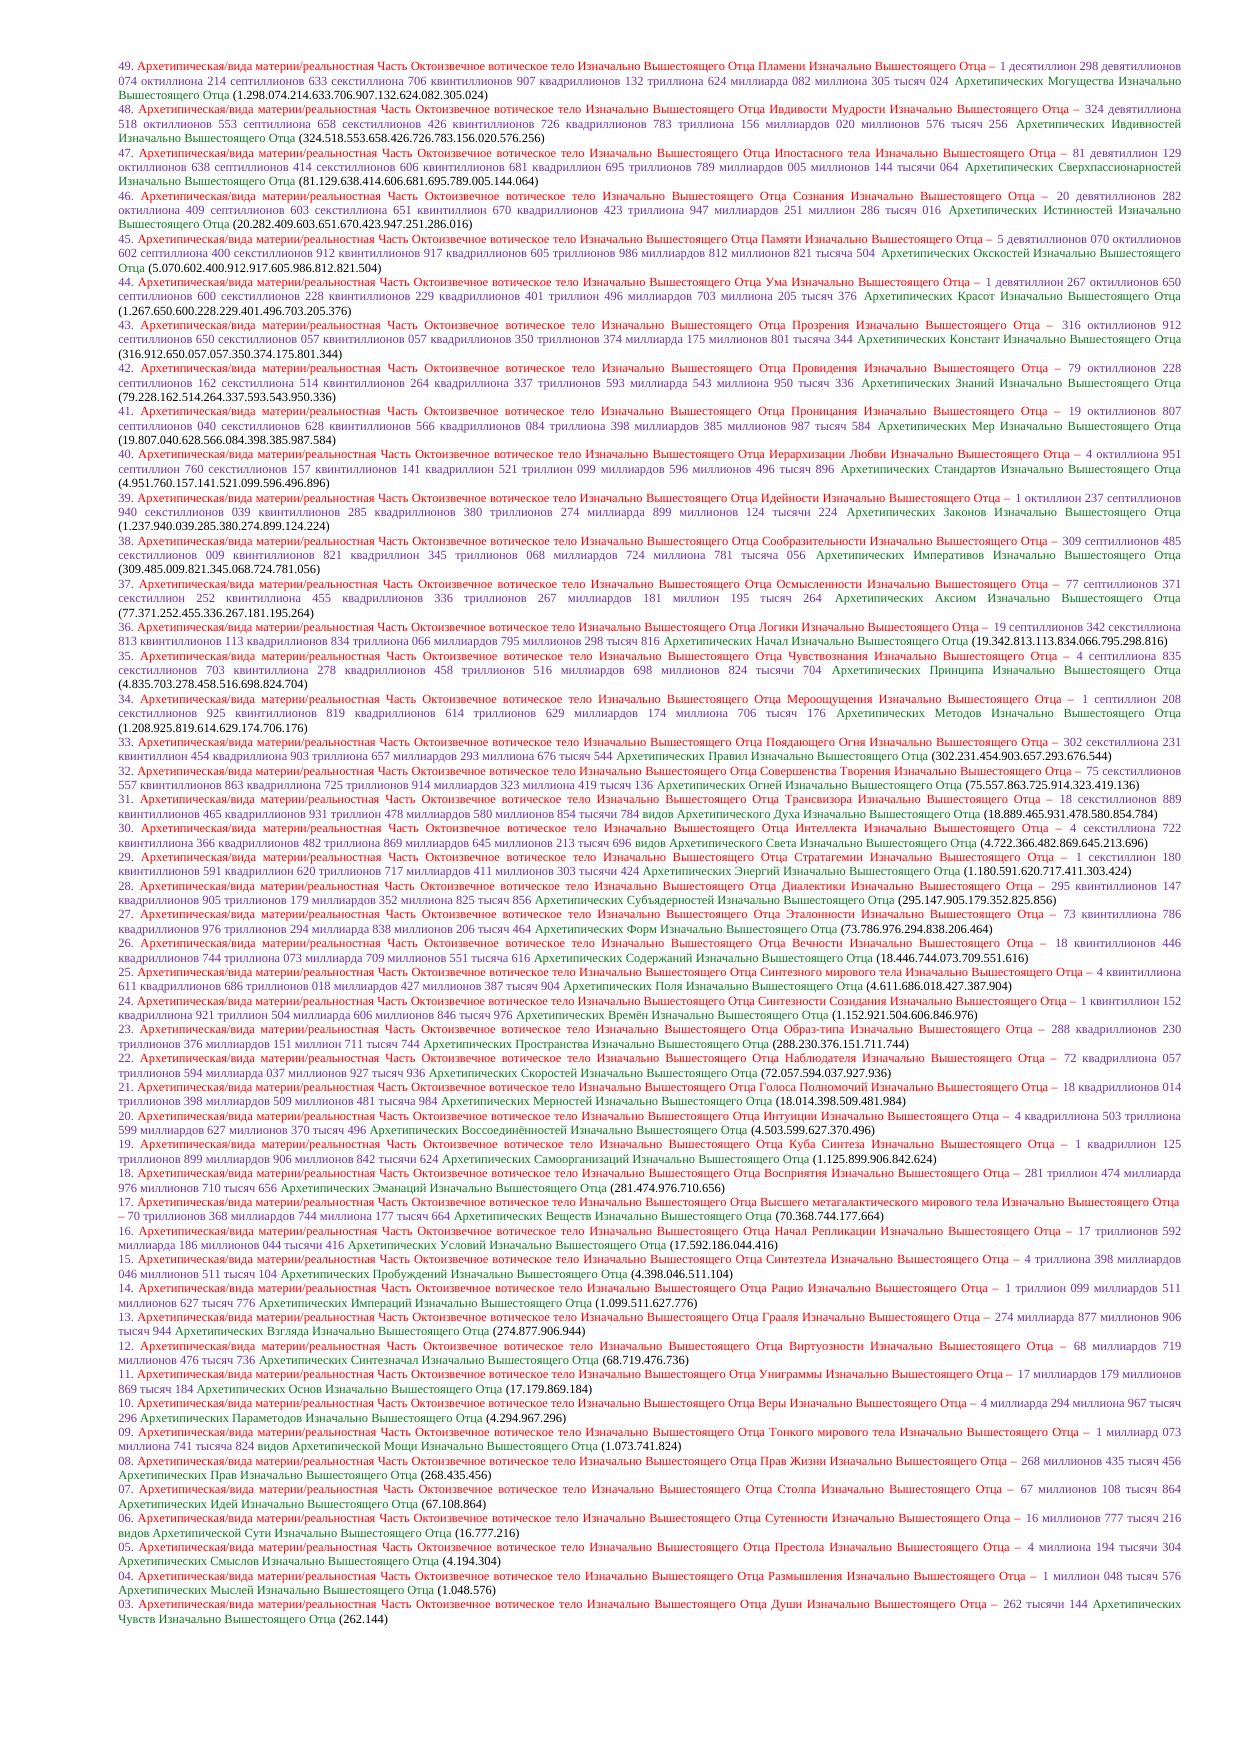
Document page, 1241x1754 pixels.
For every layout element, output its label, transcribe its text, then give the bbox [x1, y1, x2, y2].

text 40. Архетипическая/вида материи/реальностная Часть Октоизвечное вотическое тело Изначально Вышестоящего Отца Иерархизации Любви Изначально Вышестоящего Отца – 4 октиллиона 951 септиллион 760 секстиллионов 157 квинтиллионов 141 квадриллион 521 триллион 099 миллиардов 596 миллионов 496 тысяч 896 Архетипических Стандартов Изначально Вышестоящего Отца (4.951.760.157.141.521.099.596.496.896) [118, 447, 1181, 490]
text 34. Архетипическая/вида материи/реальностная Часть Октоизвечное вотическое тело Изначально Вышестоящего Отца Мероощущения Изначально Вышестоящего Отца – 1 септиллион 208 секстиллионов 925 квинтиллионов 819 квадриллионов 614 триллионов 629 миллиардов 174 миллиона 706 тысяч 176 Архетипических Методов Изначально Вышестоящего Отца (1.208.925.819.614.629.174.706.176) [118, 692, 1181, 735]
text 18. Архетипическая/вида материи/реальностная Часть Октоизвечное вотическое тело Изначально Вышестоящего Отца Восприятия Изначально Вышестоящего Отца – 281 триллион 474 миллиарда 976 миллионов 710 тысяч 656 Архетипических Эманаций Изначально Вышестоящего Отца (281.474.976.710.656) [118, 1166, 1181, 1195]
text 49. Архетипическая/вида материи/реальностная Часть Октоизвечное вотическое тело Изначально Вышестоящего Отца Пламени Изначально Вышестоящего Отца – 1 десятиллион 298 девятиллионов 074 октиллиона 214 септиллионов 633 секстиллиона 706 квинтиллионов 907 квадриллионов 132 триллиона 624 миллиарда 082 миллиона 305 тысяч 024 Архетипических Могущества Изначально Вышестоящего Отца (1.298.074.214.633.706.907.132.624.082.305.024) [118, 59, 1181, 102]
text 32. Архетипическая/вида материи/реальностная Часть Октоизвечное вотическое тело Изначально Вышестоящего Отца Совершенства Творения Изначально Вышестоящего Отца – 75 секстиллионов 557 квинтиллионов 863 квадриллиона 725 триллионов 914 миллиардов 323 миллиона 419 тысяч 136 Архетипических Огней Изначально Вышестоящего Отца (75.557.863.725.914.323.419.136) [118, 763, 1181, 792]
text 26. Архетипическая/вида материи/реальностная Часть Октоизвечное вотическое тело Изначально Вышестоящего Отца Вечности Изначально Вышестоящего Отца – 18 квинтиллионов 446 квадриллионов 744 триллиона 073 миллиарда 709 миллионов 551 тысяча 616 Архетипических Содержаний Изначально Вышестоящего Отца (18.446.744.073.709.551.616) [118, 936, 1181, 965]
text 06. Архетипическая/вида материи/реальностная Часть Октоизвечное вотическое тело Изначально Вышестоящего Отца Сутенности Изначально Вышестоящего Отца – 16 миллионов 777 тысяч 216 видов Архетипической Сути Изначально Вышестоящего Отца (16.777.216) [118, 1511, 1181, 1540]
text 27. Архетипическая/вида материи/реальностная Часть Октоизвечное вотическое тело Изначально Вышестоящего Отца Эталонности Изначально Вышестоящего Отца – 73 квинтиллиона 786 квадриллионов 976 триллионов 294 миллиарда 838 миллионов 206 тысяч 464 Архетипических Форм Изначально Вышестоящего Отца (73.786.976.294.838.206.464) [118, 907, 1181, 936]
text 12. Архетипическая/вида материи/реальностная Часть Октоизвечное вотическое тело Изначально Вышестоящего Отца Виртуозности Изначально Вышестоящего Отца – 68 миллиардов 719 миллионов 476 тысяч 736 Архетипических Синтезначал Изначально Вышестоящего Отца (68.719.476.736) [118, 1338, 1181, 1367]
text 33. Архетипическая/вида материи/реальностная Часть Октоизвечное вотическое тело Изначально Вышестоящего Отца Поядающего Огня Изначально Вышестоящего Отца – 302 секстиллиона 231 квинтиллион 454 квадриллиона 903 триллиона 657 миллиардов 293 миллиона 676 тысяч 544 Архетипических Правил Изначально Вышестоящего Отца (302.231.454.903.657.293.676.544) [118, 735, 1181, 763]
text 46. Архетипическая/вида материи/реальностная Часть Октоизвечное вотическое тело Изначально Вышестоящего Отца Сознания Изначально Вышестоящего Отца – 20 девятиллионов 282 октиллиона 409 септиллионов 603 секстиллиона 651 квинтиллион 670 квадриллионов 423 триллиона 947 миллиардов 251 миллион 286 тысяч 016 Архетипических Истинностей Изначально Вышестоящего Отца (20.282.409.603.651.670.423.947.251.286.016) [118, 188, 1181, 232]
text 08. Архетипическая/вида материи/реальностная Часть Октоизвечное вотическое тело Изначально Вышестоящего Отца Прав Жизни Изначально Вышестоящего Отца – 268 миллионов 435 тысяч 456 Архетипических Прав Изначально Вышестоящего Отца (268.435.456) [118, 1453, 1181, 1482]
text 25. Архетипическая/вида материи/реальностная Часть Октоизвечное вотическое тело Изначально Вышестоящего Отца Синтезного мирового тела Изначально Вышестоящего Отца – 4 квинтиллиона 611 квадриллионов 686 триллионов 018 миллиардов 427 миллионов 387 тысяч 904 Архетипических Поля Изначально Вышестоящего Отца (4.611.686.018.427.387.904) [118, 965, 1181, 993]
text 30. Архетипическая/вида материи/реальностная Часть Октоизвечное вотическое тело Изначально Вышестоящего Отца Интеллекта Изначально Вышестоящего Отца – 4 секстиллиона 722 квинтиллиона 366 квадриллионов 482 триллиона 869 миллиардов 645 миллионов 213 тысяч 696 видов Архетипического Света Изначально Вышестоящего Отца (4.722.366.482.869.645.213.696) [118, 821, 1181, 850]
text 44. Архетипическая/вида материи/реальностная Часть Октоизвечное вотическое тело Изначально Вышестоящего Отца Ума Изначально Вышестоящего Отца – 1 девятиллион 267 октиллионов 650 септиллионов 600 секстиллионов 228 квинтиллионов 229 квадриллионов 401 триллион 496 миллиардов 703 миллиона 205 тысяч 376 Архетипических Красот Изначально Вышестоящего Отца (1.267.650.600.228.229.401.496.703.205.376) [118, 275, 1181, 318]
text 19. Архетипическая/вида материи/реальностная Часть Октоизвечное вотическое тело Изначально Вышестоящего Отца Куба Синтеза Изначально Вышестоящего Отца – 1 квадриллион 125 триллионов 899 миллиардов 906 миллионов 842 тысячи 624 Архетипических Самоорганизаций Изначально Вышестоящего Отца (1.125.899.906.842.624) [118, 1137, 1181, 1166]
text 05. Архетипическая/вида материи/реальностная Часть Октоизвечное вотическое тело Изначально Вышестоящего Отца Престола Изначально Вышестоящего Отца – 4 миллиона 194 тысячи 304 Архетипических Смыслов Изначально Вышестоящего Отца (4.194.304) [118, 1540, 1181, 1568]
text 10. Архетипическая/вида материи/реальностная Часть Октоизвечное вотическое тело Изначально Вышестоящего Отца Веры Изначально Вышестоящего Отца – 4 миллиарда 294 миллиона 967 тысяч 296 Архетипических Параметодов Изначально Вышестоящего Отца (4.294.967.296) [118, 1396, 1181, 1425]
text 20. Архетипическая/вида материи/реальностная Часть Октоизвечное вотическое тело Изначально Вышестоящего Отца Интуиции Изначально Вышестоящего Отца – 4 квадриллиона 503 триллиона 599 миллиардов 627 миллионов 370 тысяч 496 Архетипических Воссоединённостей Изначально Вышестоящего Отца (4.503.599.627.370.496) [118, 1108, 1181, 1137]
text 37. Архетипическая/вида материи/реальностная Часть Октоизвечное вотическое тело Изначально Вышестоящего Отца Осмысленности Изначально Вышестоящего Отца – 77 септиллионов 371 секстиллион 252 квинтиллиона 455 квадриллионов 336 триллионов 267 миллиардов 181 миллион 195 тысяч 264 Архетипических Аксиом Изначально Вышестоящего Отца (77.371.252.455.336.267.181.195.264) [118, 577, 1181, 620]
text 48. Архетипическая/вида материи/реальностная Часть Октоизвечное вотическое тело Изначально Вышестоящего Отца Ивдивости Мудрости Изначально Вышестоящего Отца – 324 девятиллиона 518 октиллионов 553 септиллиона 658 секстиллионов 426 квинтиллионов 726 квадриллионов 783 триллиона 156 миллиардов 020 миллионов 576 тысяч 256 Архетипических Ивдивностей Изначально Вышестоящего Отца (324.518.553.658.426.726.783.156.020.576.256) [118, 102, 1181, 145]
text 15. Архетипическая/вида материи/реальностная Часть Октоизвечное вотическое тело Изначально Вышестоящего Отца Синтезтела Изначально Вышестоящего Отца – 4 триллиона 398 миллиардов 046 миллионов 511 тысяч 104 Архетипических Пробуждений Изначально Вышестоящего Отца (4.398.046.511.104) [118, 1252, 1181, 1281]
text 31. Архетипическая/вида материи/реальностная Часть Октоизвечное вотическое тело Изначально Вышестоящего Отца Трансвизора Изначально Вышестоящего Отца – 18 секстиллионов 889 квинтиллионов 465 квадриллионов 931 триллион 478 миллиардов 580 миллионов 854 тысячи 784 видов Архетипического Духа Изначально Вышестоящего Отца (18.889.465.931.478.580.854.784) [118, 792, 1181, 821]
text 16. Архетипическая/вида материи/реальностная Часть Октоизвечное вотическое тело Изначально Вышестоящего Отца Начал Репликации Изначально Вышестоящего Отца – 17 триллионов 592 миллиарда 186 миллионов 044 тысячи 416 Архетипических Условий Изначально Вышестоящего Отца (17.592.186.044.416) [118, 1223, 1181, 1252]
text 24. Архетипическая/вида материи/реальностная Часть Октоизвечное вотическое тело Изначально Вышестоящего Отца Синтезности Созидания Изначально Вышестоящего Отца – 1 квинтиллион 152 квадриллиона 921 триллион 504 миллиарда 606 миллионов 846 тысяч 976 Архетипических Времён Изначально Вышестоящего Отца (1.152.921.504.606.846.976) [118, 993, 1181, 1022]
text 36. Архетипическая/вида материи/реальностная Часть Октоизвечное вотическое тело Изначально Вышестоящего Отца Логики Изначально Вышестоящего Отца – 19 септиллионов 342 секстиллиона 813 квинтиллионов 113 квадриллионов 834 триллиона 066 миллиардов 795 миллионов 298 тысяч 816 Архетипических Начал Изначально Вышестоящего Отца (19.342.813.113.834.066.795.298.816) [118, 620, 1181, 648]
text 45. Архетипическая/вида материи/реальностная Часть Октоизвечное вотическое тело Изначально Вышестоящего Отца Памяти Изначально Вышестоящего Отца – 5 девятиллионов 070 октиллионов 602 септиллиона 400 секстиллионов 912 квинтиллионов 917 квадриллионов 605 триллионов 986 миллиардов 812 миллионов 821 тысяча 504 Архетипических Окскостей Изначально Вышестоящего Отца (5.070.602.400.912.917.605.986.812.821.504) [118, 232, 1181, 275]
text 23. Архетипическая/вида материи/реальностная Часть Октоизвечное вотическое тело Изначально Вышестоящего Отца Образ-типа Изначально Вышестоящего Отца – 288 квадриллионов 230 триллионов 376 миллиардов 151 миллион 711 тысяч 744 Архетипических Пространства Изначально Вышестоящего Отца (288.230.376.151.711.744) [118, 1022, 1181, 1051]
text 07. Архетипическая/вида материи/реальностная Часть Октоизвечное вотическое тело Изначально Вышестоящего Отца Столпа Изначально Вышестоящего Отца – 67 миллионов 108 тысяч 864 Архетипических Идей Изначально Вышестоящего Отца (67.108.864) [118, 1482, 1181, 1511]
text 11. Архетипическая/вида материи/реальностная Часть Октоизвечное вотическое тело Изначально Вышестоящего Отца Униграммы Изначально Вышестоящего Отца – 17 миллиардов 179 миллионов 869 тысяч 184 Архетипических Основ Изначально Вышестоящего Отца (17.179.869.184) [118, 1367, 1181, 1396]
text 38. Архетипическая/вида материи/реальностная Часть Октоизвечное вотическое тело Изначально Вышестоящего Отца Сообразительности Изначально Вышестоящего Отца – 309 септиллионов 485 секстиллионов 009 квинтиллионов 821 квадриллион 345 триллионов 068 миллиардов 724 миллиона 781 тысяча 056 Архетипических Императивов Изначально Вышестоящего Отца (309.485.009.821.345.068.724.781.056) [118, 533, 1181, 577]
text 47. Архетипическая/вида материи/реальностная Часть Октоизвечное вотическое тело Изначально Вышестоящего Отца Ипостасного тела Изначально Вышестоящего Отца – 81 девятиллион 129 октиллионов 638 септиллионов 414 секстиллионов 606 квинтиллионов 681 квадриллион 695 триллионов 789 миллиардов 005 миллионов 144 тысячи 064 Архетипических Сверхпассионарностей Изначально Вышестоящего Отца (81.129.638.414.606.681.695.789.005.144.064) [118, 145, 1181, 188]
text 22. Архетипическая/вида материи/реальностная Часть Октоизвечное вотическое тело Изначально Вышестоящего Отца Наблюдателя Изначально Вышестоящего Отца – 72 квадриллиона 057 триллионов 594 миллиарда 037 миллионов 927 тысяч 936 Архетипических Скоростей Изначально Вышестоящего Отца (72.057.594.037.927.936) [118, 1051, 1181, 1080]
text 39. Архетипическая/вида материи/реальностная Часть Октоизвечное вотическое тело Изначально Вышестоящего Отца Идейности Изначально Вышестоящего Отца – 1 октиллион 237 септиллионов 940 секстиллионов 039 квинтиллионов 285 квадриллионов 380 триллионов 274 миллиарда 899 миллионов 124 тысячи 224 Архетипических Законов Изначально Вышестоящего Отца (1.237.940.039.285.380.274.899.124.224) [118, 490, 1181, 533]
text 21. Архетипическая/вида материи/реальностная Часть Октоизвечное вотическое тело Изначально Вышестоящего Отца Голоса Полномочий Изначально Вышестоящего Отца – 18 квадриллионов 014 триллионов 398 миллиардов 509 миллионов 481 тысяча 984 Архетипических Мерностей Изначально Вышестоящего Отца (18.014.398.509.481.984) [118, 1080, 1181, 1108]
text 17. Архетипическая/вида материи/реальностная Часть Октоизвечное вотическое тело Изначально Вышестоящего Отца Высшего метагалактического мирового тела Изначально Вышестоящего Отца – 70 триллионов 368 миллиардов 744 миллиона 177 тысяч 664 Архетипических Веществ Изначально Вышестоящего Отца (70.368.744.177.664) [118, 1195, 1181, 1223]
text 14. Архетипическая/вида материи/реальностная Часть Октоизвечное вотическое тело Изначально Вышестоящего Отца Рацио Изначально Вышестоящего Отца – 1 триллион 099 миллиардов 511 миллионов 627 тысяч 776 Архетипических Импераций Изначально Вышестоящего Отца (1.099.511.627.776) [118, 1281, 1181, 1310]
text 28. Архетипическая/вида материи/реальностная Часть Октоизвечное вотическое тело Изначально Вышестоящего Отца Диалектики Изначально Вышестоящего Отца – 295 квинтиллионов 147 квадриллионов 905 триллионов 179 миллиардов 352 миллиона 825 тысяч 856 Архетипических Субъядерностей Изначально Вышестоящего Отца (295.147.905.179.352.825.856) [118, 878, 1181, 907]
text 42. Архетипическая/вида материи/реальностная Часть Октоизвечное вотическое тело Изначально Вышестоящего Отца Провидения Изначально Вышестоящего Отца – 79 октиллионов 228 септиллионов 162 секстиллиона 514 квинтиллионов 264 квадриллиона 337 триллионов 593 миллиарда 543 миллиона 950 тысяч 336 Архетипических Знаний Изначально Вышестоящего Отца (79.228.162.514.264.337.593.543.950.336) [118, 361, 1181, 404]
text 04. Архетипическая/вида материи/реальностная Часть Октоизвечное вотическое тело Изначально Вышестоящего Отца Размышления Изначально Вышестоящего Отца – 1 миллион 048 тысяч 576 Архетипических Мыслей Изначально Вышестоящего Отца (1.048.576) [118, 1568, 1181, 1597]
text 09. Архетипическая/вида материи/реальностная Часть Октоизвечное вотическое тело Изначально Вышестоящего Отца Тонкого мирового тела Изначально Вышестоящего Отца – 1 миллиард 073 миллиона 741 тысяча 824 видов Архетипической Мощи Изначально Вышестоящего Отца (1.073.741.824) [118, 1425, 1181, 1453]
text 13. Архетипическая/вида материи/реальностная Часть Октоизвечное вотическое тело Изначально Вышестоящего Отца Грааля Изначально Вышестоящего Отца – 274 миллиарда 877 миллионов 906 тысяч 944 Архетипических Взгляда Изначально Вышестоящего Отца (274.877.906.944) [118, 1310, 1181, 1338]
text 03. Архетипическая/вида материи/реальностная Часть Октоизвечное вотическое тело Изначально Вышестоящего Отца Души Изначально Вышестоящего Отца – 262 тысячи 144 Архетипических Чувств Изначально Вышестоящего Отца (262.144) [118, 1597, 1181, 1626]
text 43. Архетипическая/вида материи/реальностная Часть Октоизвечное вотическое тело Изначально Вышестоящего Отца Прозрения Изначально Вышестоящего Отца – 316 октиллионов 912 септиллионов 650 секстиллионов 057 квинтиллионов 057 квадриллионов 350 триллионов 374 миллиарда 175 миллионов 801 тысяча 344 Архетипических Констант Изначально Вышестоящего Отца (316.912.650.057.057.350.374.175.801.344) [118, 318, 1181, 361]
text 29. Архетипическая/вида материи/реальностная Часть Октоизвечное вотическое тело Изначально Вышестоящего Отца Стратагемии Изначально Вышестоящего Отца – 1 секстиллион 180 квинтиллионов 591 квадриллион 620 триллионов 717 миллиардов 411 миллионов 303 тысячи 424 Архетипических Энергий Изначально Вышестоящего Отца (1.180.591.620.717.411.303.424) [118, 850, 1181, 878]
text 41. Архетипическая/вида материи/реальностная Часть Октоизвечное вотическое тело Изначально Вышестоящего Отца Проницания Изначально Вышестоящего Отца – 19 октиллионов 807 септиллионов 040 секстиллионов 628 квинтиллионов 566 квадриллионов 084 триллиона 398 миллиардов 385 миллионов 987 тысяч 584 Архетипических Мер Изначально Вышестоящего Отца (19.807.040.628.566.084.398.385.987.584) [118, 404, 1181, 447]
text 35. Архетипическая/вида материи/реальностная Часть Октоизвечное вотическое тело Изначально Вышестоящего Отца Чувствознания Изначально Вышестоящего Отца – 4 септиллиона 835 секстиллионов 703 квинтиллиона 278 квадриллионов 458 триллионов 516 миллиардов 698 миллионов 824 тысячи 704 Архетипических Принципа Изначально Вышестоящего Отца (4.835.703.278.458.516.698.824.704) [118, 648, 1181, 692]
